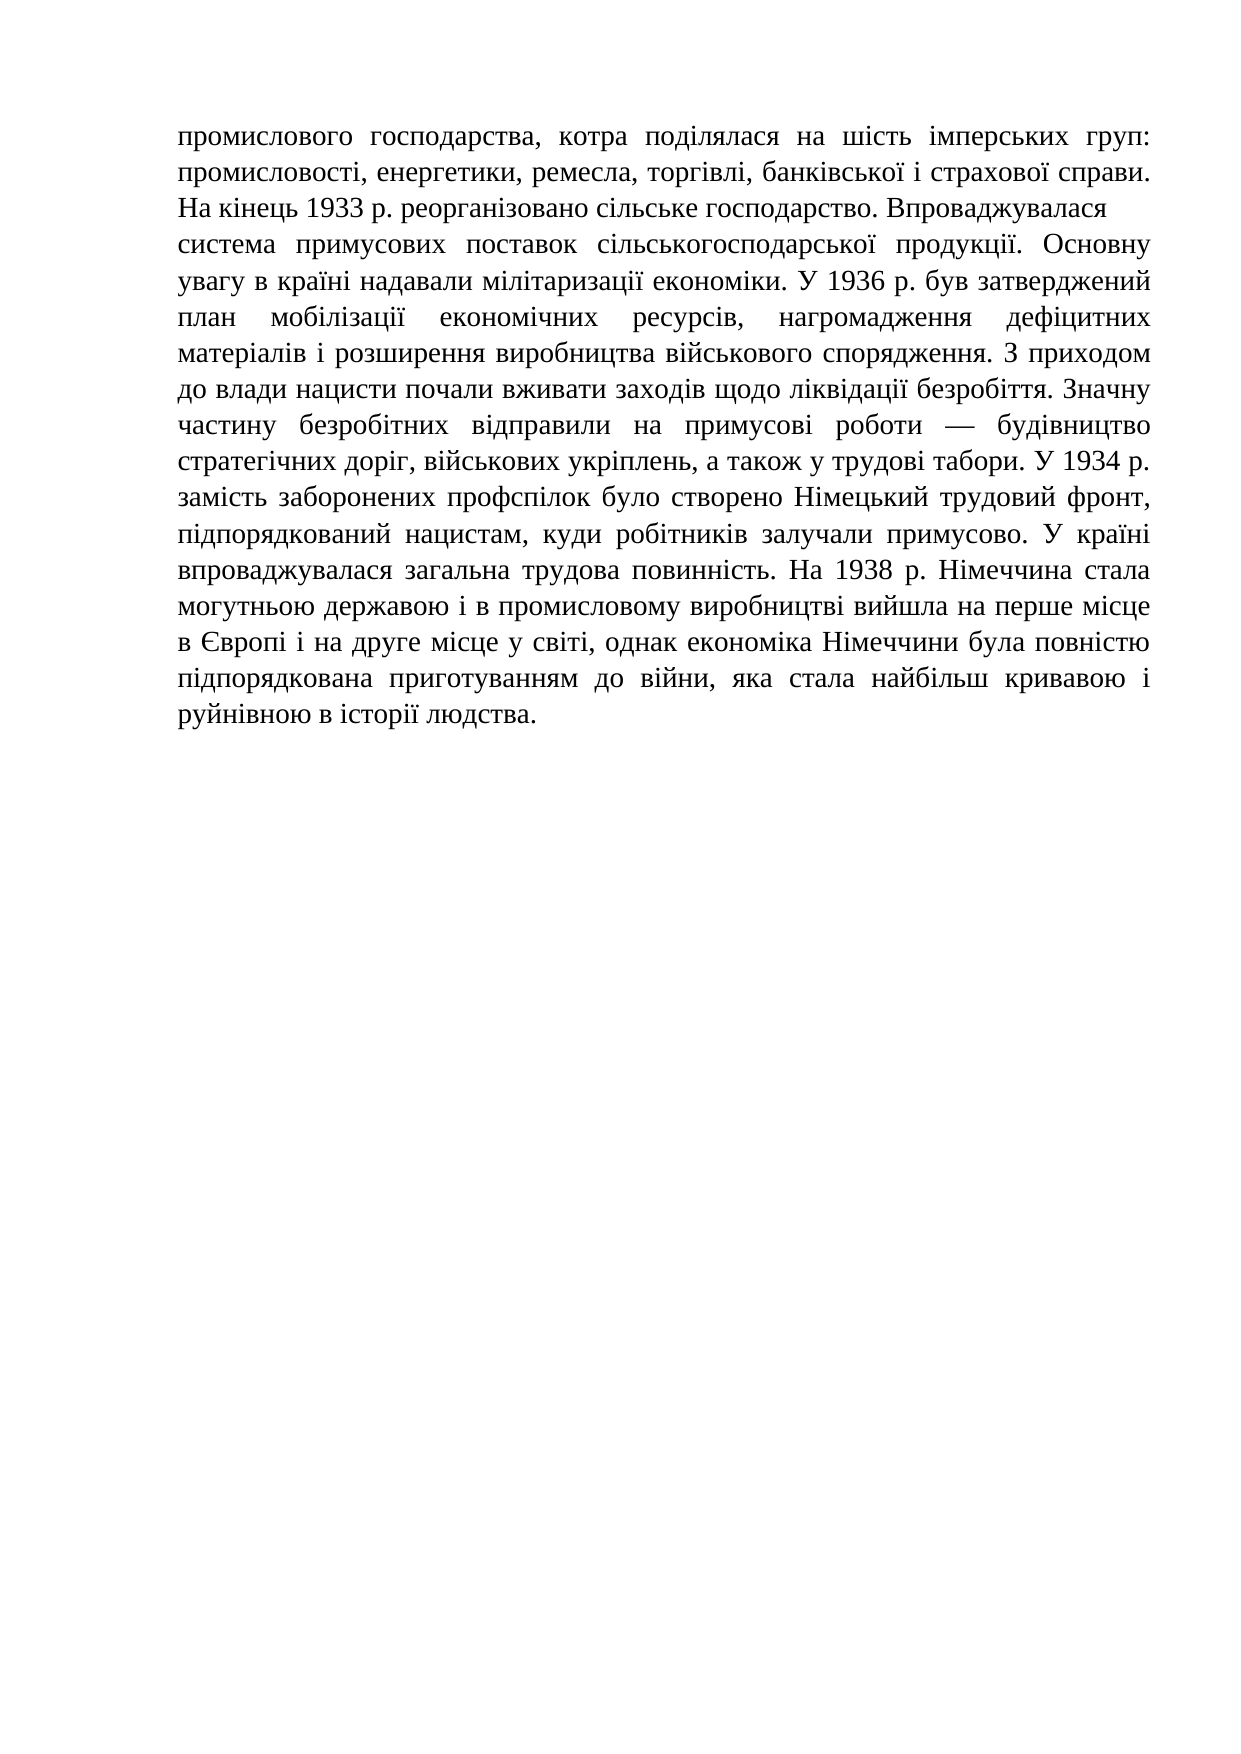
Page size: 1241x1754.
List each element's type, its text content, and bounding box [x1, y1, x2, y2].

text система примусових поставок сільськогосподарської продукції. Основну увагу в країні надавали мілітаризації економіки. У 1936 р. був затверджений план мобілізації економічних ресурсів, нагромадження дефіцитних матеріалів і розширення виробництва військового спорядження. З приходом до влади нацисти почали вживати заходів щодо ліквідації безробіття. Значну частину безробітних відправили на примусові роботи — будівництво стратегічних доріг, військових укріплень, а також у трудові табори. У 1934 р. замість заборонених профспілок було створено Німецький трудовий фронт, підпорядкований нацистам, куди робітників залучали примусово. У країні впроваджувалася загальна трудова повинність. На 1938 р. Німеччина стала могутньою державою і в промисловому виробництві вийшла на перше місце в Європі і на друге місце у світі, однак економіка Німеччини була повністю підпорядкована приготуванням до війни, яка стала найбільш кривавою і руйнівною в історії людства. [177, 227, 1152, 730]
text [177, 118, 1152, 224]
